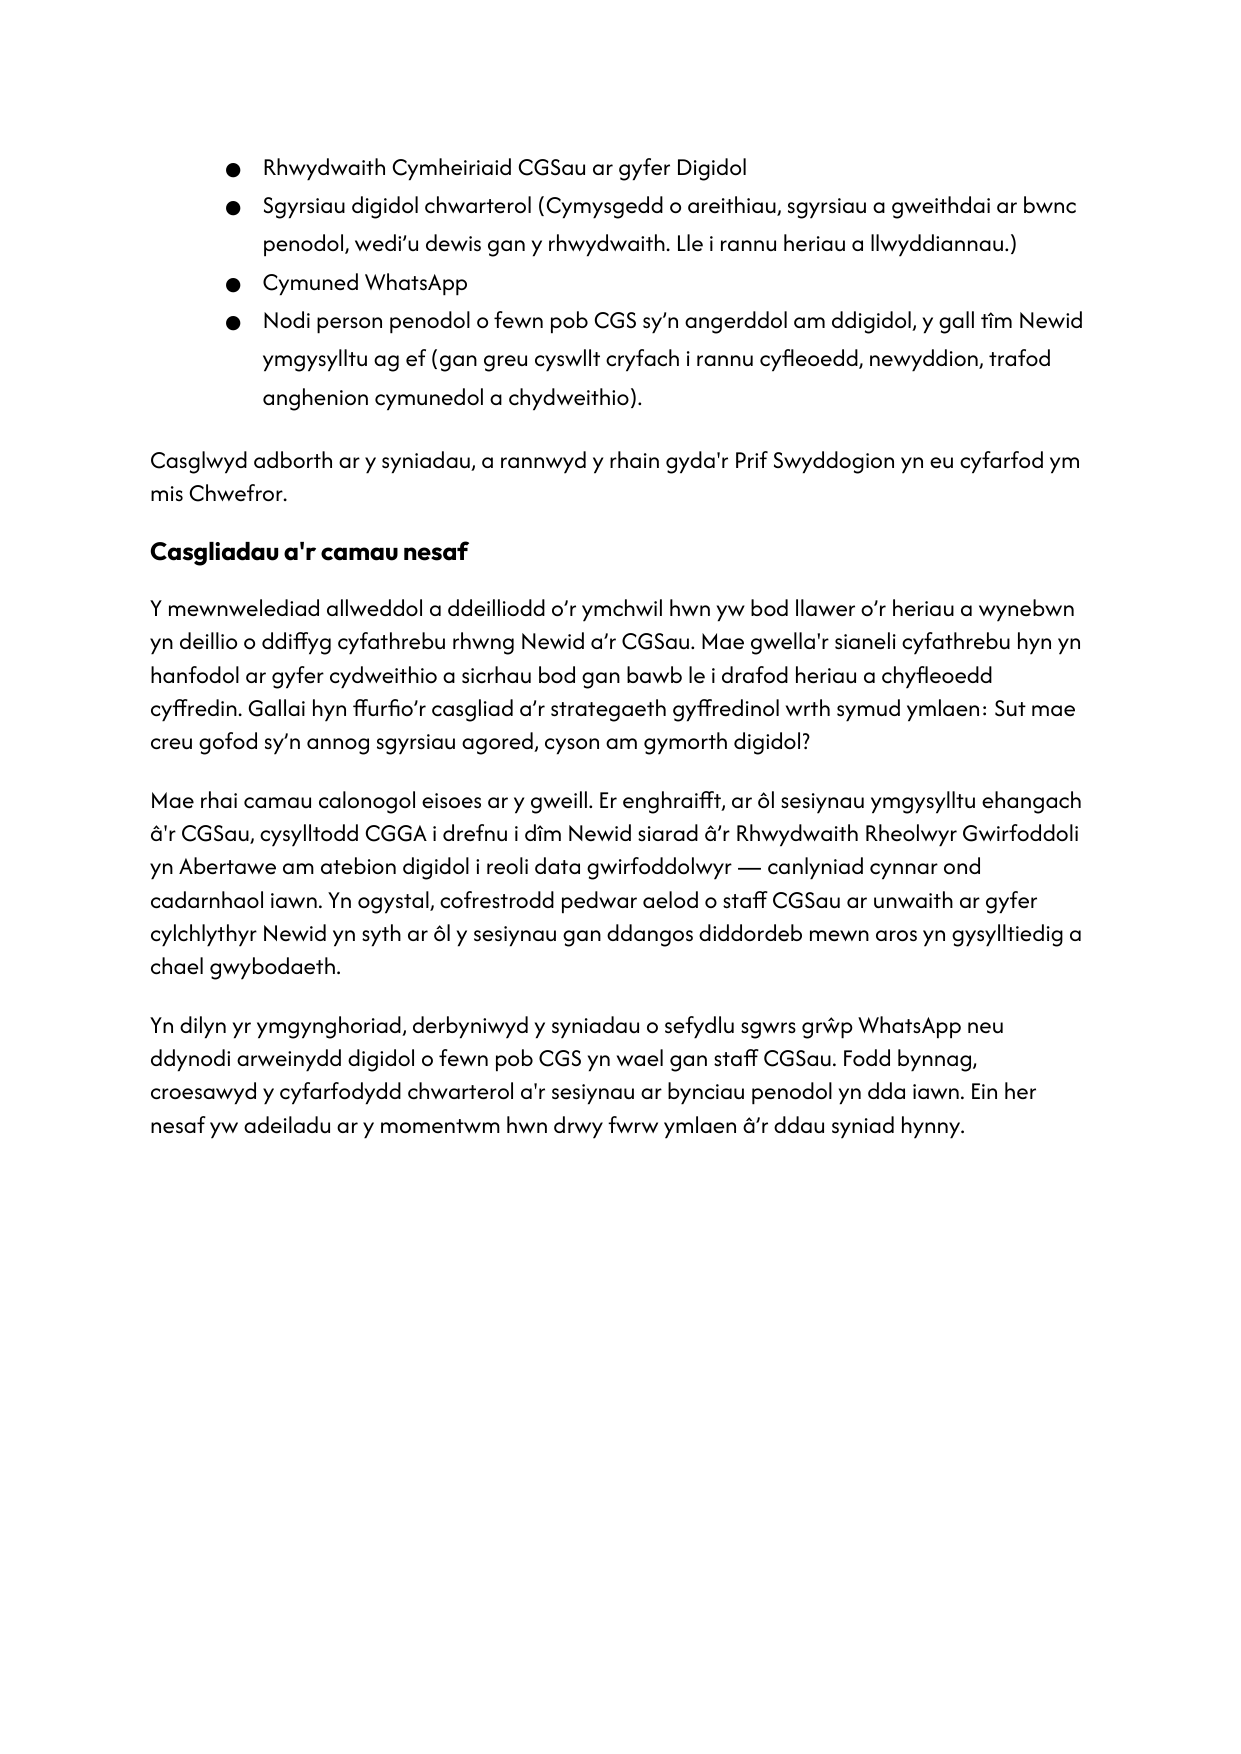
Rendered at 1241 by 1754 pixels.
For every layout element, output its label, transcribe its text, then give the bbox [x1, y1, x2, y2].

list Rhwydwaith Cymheiriaid CGSau ar gyfer Digidol [225, 150, 1090, 183]
list Cymuned WhatsApp [225, 265, 1090, 298]
list Sgyrsiau digidol chwarterol (Cymysgedd o areithiau, sgyrsiau a gweithdai ar bwnc penodol, wedi’u dewis gan y rhwydwaith. Lle i rannu heriau a llwyddiannau.) [225, 188, 1090, 260]
text Casglwyd adborth ar y syniadau, a rannwyd y rhain gyda'r Prif Swyddogion yn eu cyfarfod ym mis Chwefror. [150, 443, 1090, 510]
text Casgliadau a'r camau nesaf [150, 535, 1090, 566]
text Y mewnwelediad allweddol a ddeilliodd o’r ymchwil hwn yw bod llawer o’r heriau a wynebwn yn deillio o ddiffyg cyfathrebu rhwng Newid a’r CGSau. Mae gwella'r sianeli cyfathrebu hyn yn hanfodol ar gyfer cydweithio a sicrhau bod gan bawb le i drafod heriau a chyfleoedd cyffredin. Gallai hyn ffurfio’r casgliad a’r strategaeth gyffredinol wrth symud ymlaen: Sut mae creu gofod sy’n annog sgyrsiau agored, cyson am gymorth digidol? [150, 591, 1090, 758]
text Yn dilyn yr ymgynghoriad, derbyniwyd y syniadau o sefydlu sgwrs grŵp WhatsApp neu ddynodi arweinydd digidol o fewn pob CGS yn wael gan staff CGSau. Fodd bynnag, croesawyd y cyfarfodydd chwarterol a'r sesiynau ar bynciau penodol yn dda iawn. Ein her nesaf yw adeiladu ar y momentwm hwn drwy fwrw ymlaen â’r ddau syniad hynny. [150, 1008, 1090, 1141]
text Mae rhai camau calonogol eisoes ar y gweill. Er enghraifft, ar ôl sesiynau ymgysylltu ehangach â'r CGSau, cysylltodd CGGA i drefnu i dîm Newid siarad â’r Rhwydwaith Rheolwyr Gwirfoddoli yn Abertawe am atebion digidol i reoli data gwirfoddolwyr — canlyniad cynnar ond cadarnhaol iawn. Yn ogystal, cofrestrodd pedwar aelod o staff CGSau ar unwaith ar gyfer cylchlythyr Newid yn syth ar ôl y sesiynau gan ddangos diddordeb mewn aros yn gysylltiedig a chael gwybodaeth. [150, 783, 1090, 983]
list Nodi person penodol o fewn pob CGS sy’n angerddol am ddigidol, y gall tîm Newid ymgysylltu ag ef (gan greu cyswllt cryfach i rannu cyfleoedd, newyddion, trafod anghenion cymunedol a chydweithio). [225, 303, 1090, 413]
